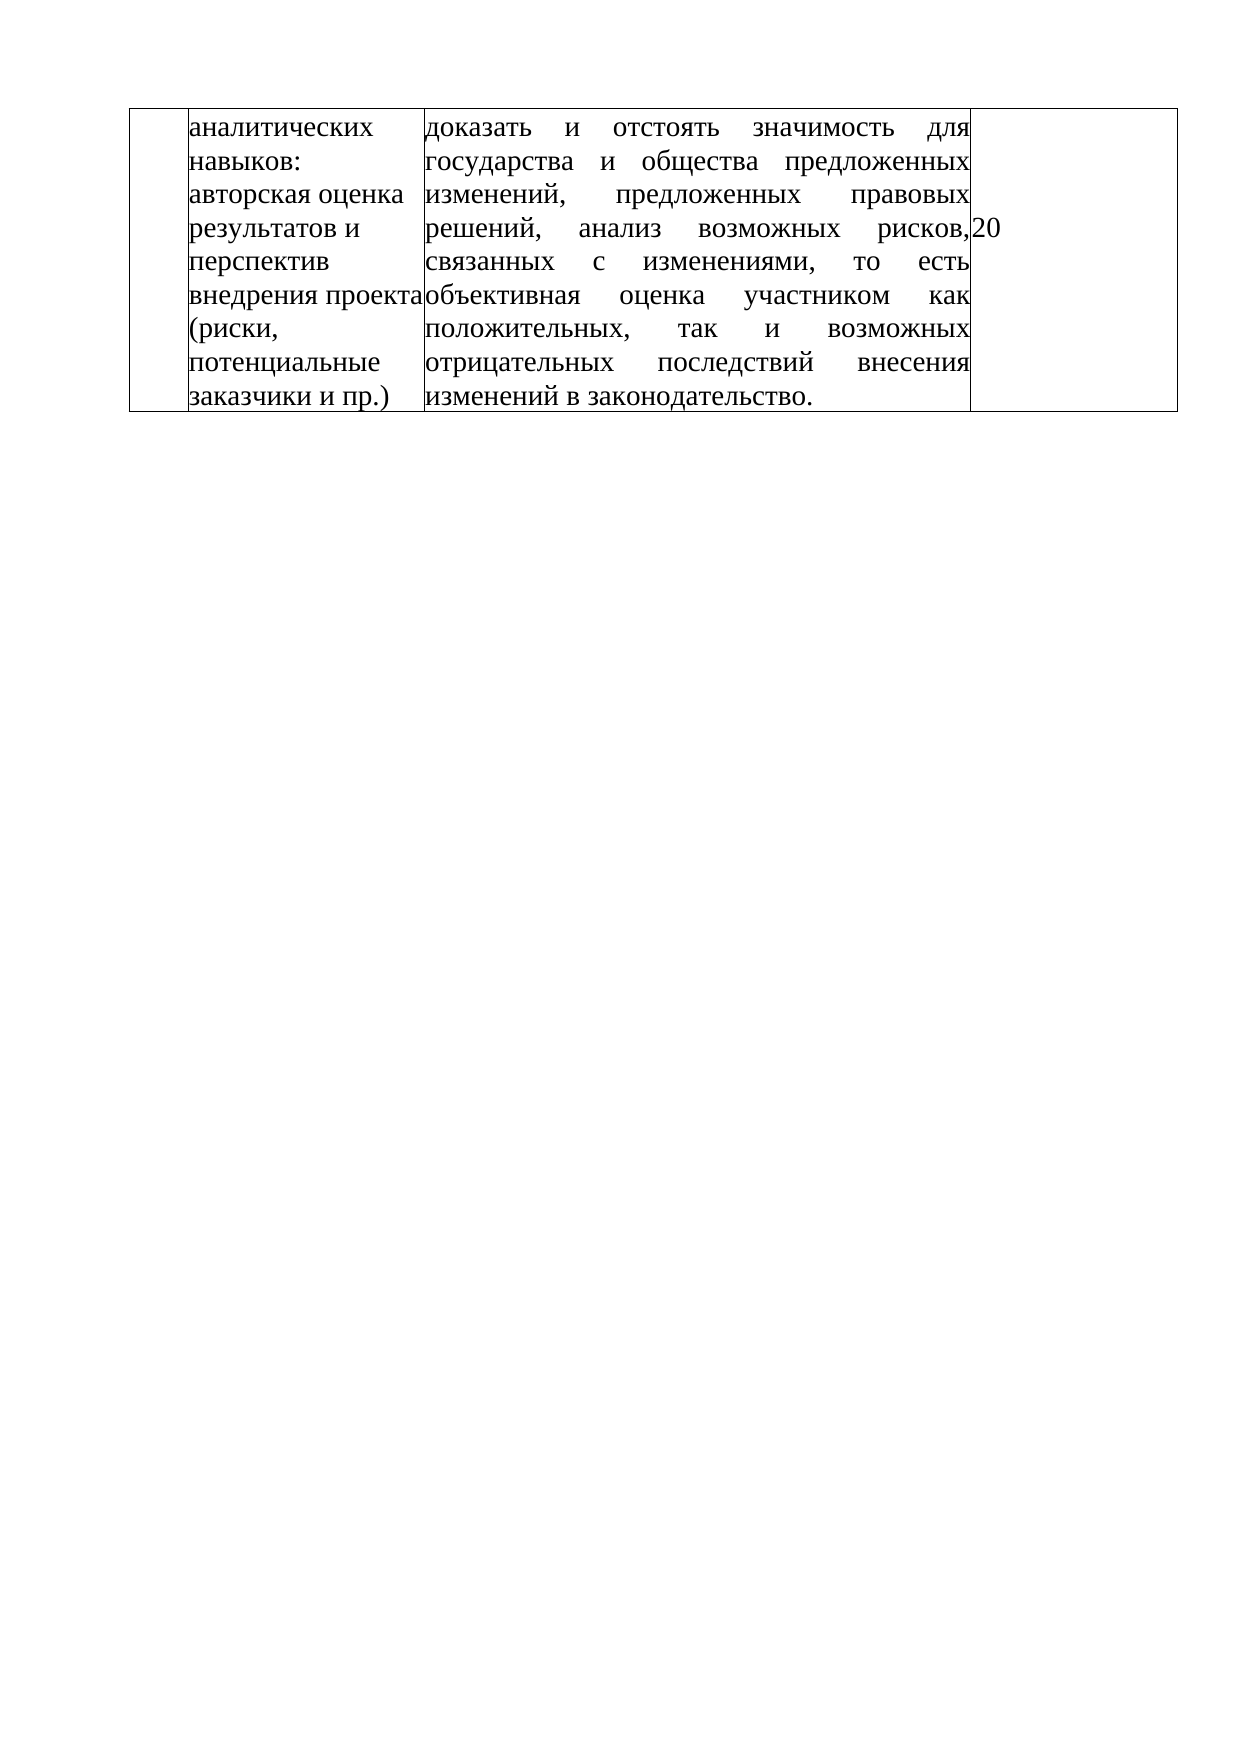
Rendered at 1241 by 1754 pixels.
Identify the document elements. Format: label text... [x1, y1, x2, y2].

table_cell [189, 109, 424, 411]
table_cell 4. [130, 109, 188, 411]
table_cell 20 [971, 109, 1177, 411]
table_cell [425, 109, 970, 411]
